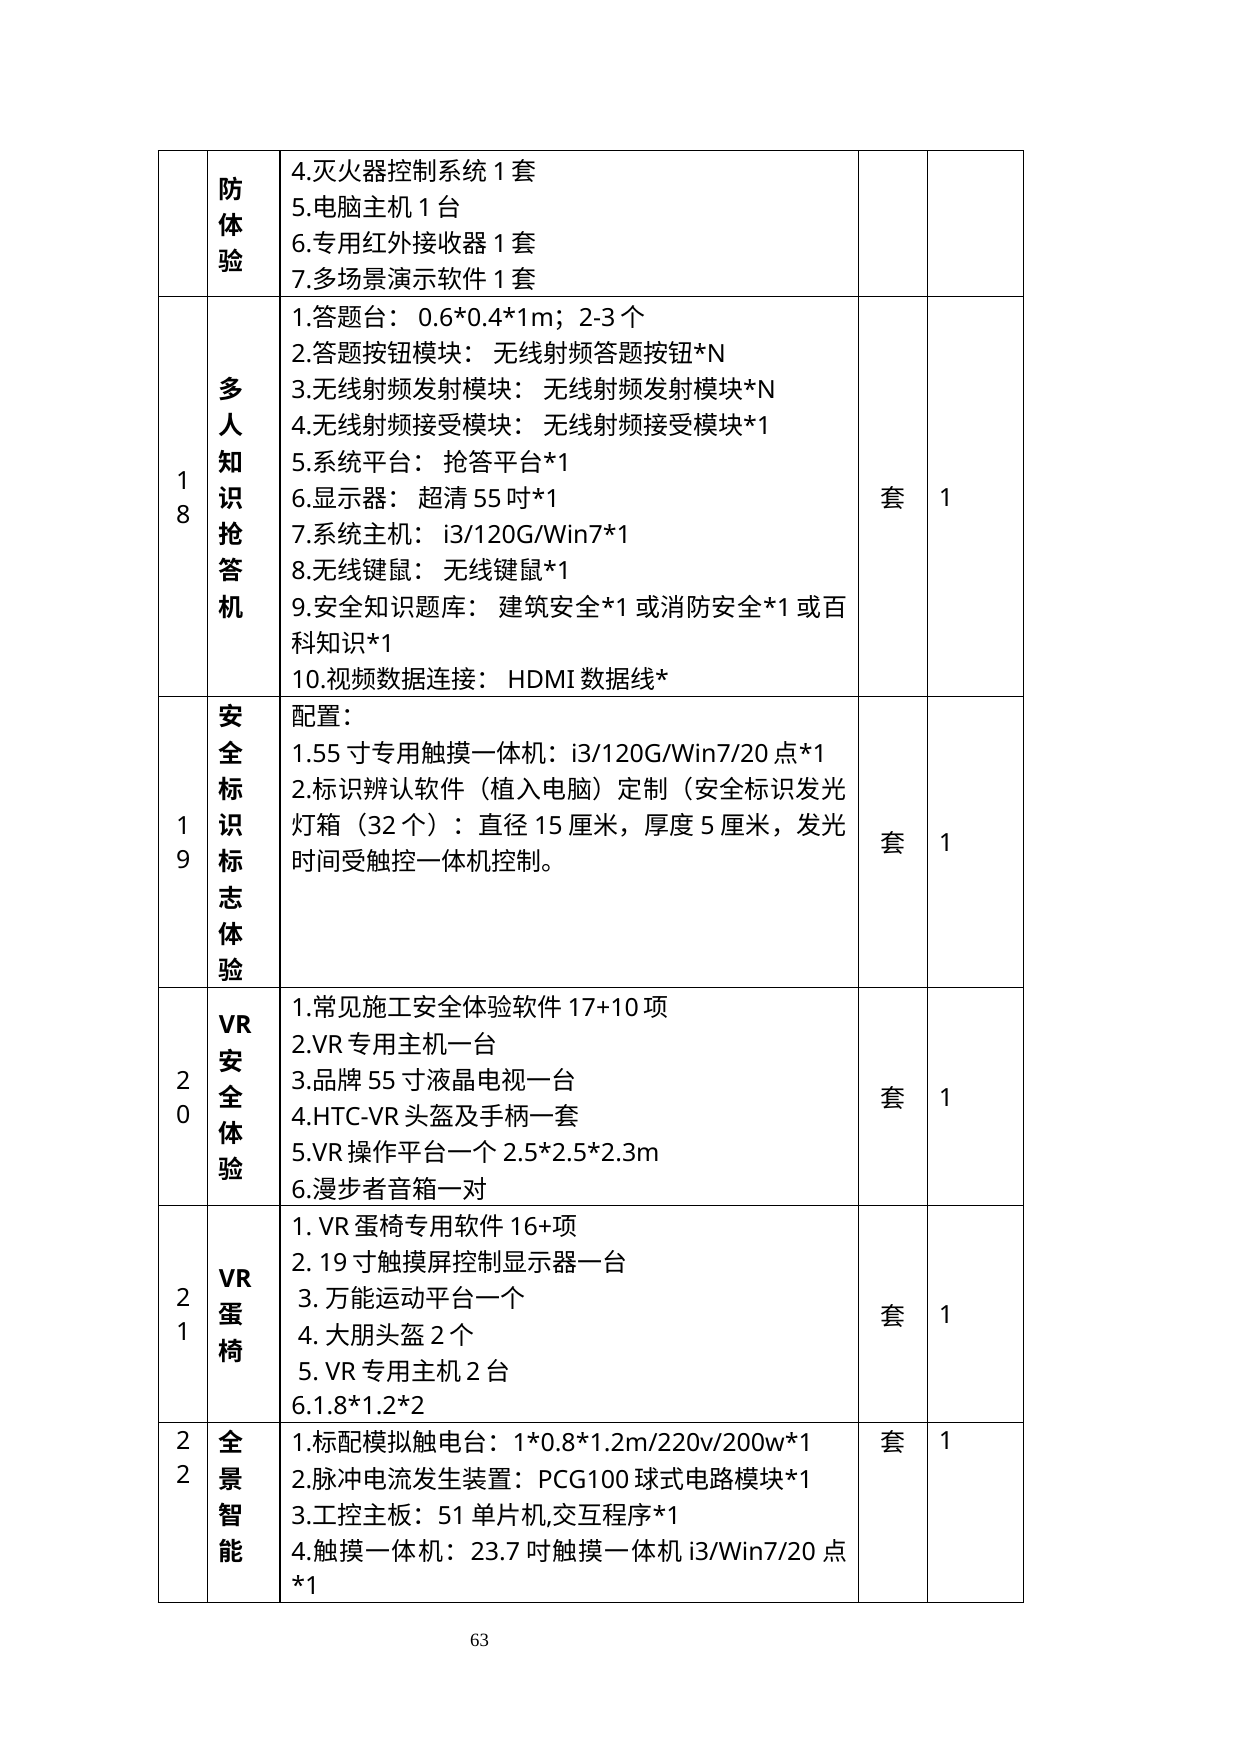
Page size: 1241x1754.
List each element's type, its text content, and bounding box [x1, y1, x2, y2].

table_cell 19 [159, 697, 207, 987]
table_cell 套 [859, 297, 927, 696]
table_cell 1 [928, 297, 1023, 696]
table_cell 18 [159, 297, 207, 696]
table_cell 套 [859, 1206, 927, 1422]
table_cell 22 [159, 1423, 207, 1602]
table_cell 1. VR蛋椅专用软件16+项 2. 19寸触摸屏控制显示器一台 3. 万能运动平台一个 4. 大朋头盔2个 5. VR专用主机2台 6.1.8*1.2*2 [281, 1206, 858, 1422]
table_cell 1.答题台： 0.6*0.4*1m；2-3个 2.答题按钮模块： 无线射频答题按钮*N 3.无线射频发射模块： 无线射频发射模块*N 4.无线射频接受模块： 无线射频接受模块*1 5.系统平台： 抢答平台*1 6.显示器： 超清55吋*1 7.系统主机： i3/120G/Win7*1 8.无线键鼠： 无线键鼠*1 9.安全知识题库： 建筑安全*1或消防安全*1或百科知识*1 10.视频数据连接： HDMI数据线* [281, 297, 858, 696]
table_cell 1 [928, 1206, 1023, 1422]
table_cell 17 [159, 151, 207, 296]
table_cell 多人知识抢答机 [208, 297, 279, 696]
table_cell 套 [859, 1423, 927, 1602]
table_cell 电子消防体验 [208, 151, 279, 296]
table_cell 套 [859, 697, 927, 987]
table_cell VR安全体验 [208, 988, 279, 1205]
table_cell 配置： 1.55寸专用触摸一体机：i3/120G/Win7/20点*1 2.标识辨认软件（植入电脑）定制（安全标识发光灯箱（32个）：直径15厘米，厚度5厘米，发光时间受触控一体机控制。 [281, 697, 858, 987]
table_cell 套 [859, 151, 927, 296]
table_cell 安全标识标志体验 [208, 697, 279, 987]
table_cell 1 [928, 988, 1023, 1205]
table_cell 套 [859, 988, 927, 1205]
table_cell VR蛋椅 [208, 1206, 279, 1422]
table_cell 1 [928, 151, 1023, 296]
table_cell 1 [928, 1423, 1023, 1602]
table_cell 21 [159, 1206, 207, 1422]
table_cell 全景智能触电系统（多人体验） [208, 1423, 279, 1602]
table_cell 1 [928, 697, 1023, 987]
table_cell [281, 1423, 858, 1602]
table_cell 20 [159, 988, 207, 1205]
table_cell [281, 151, 858, 296]
table_cell 1.常见施工安全体验软件17+10项 2.VR专用主机一台 3.品牌55寸液晶电视一台 4.HTC-VR头盔及手柄一套 5.VR操作平台一个2.5*2.5*2.3m 6.漫步者音箱一对 [281, 988, 858, 1205]
